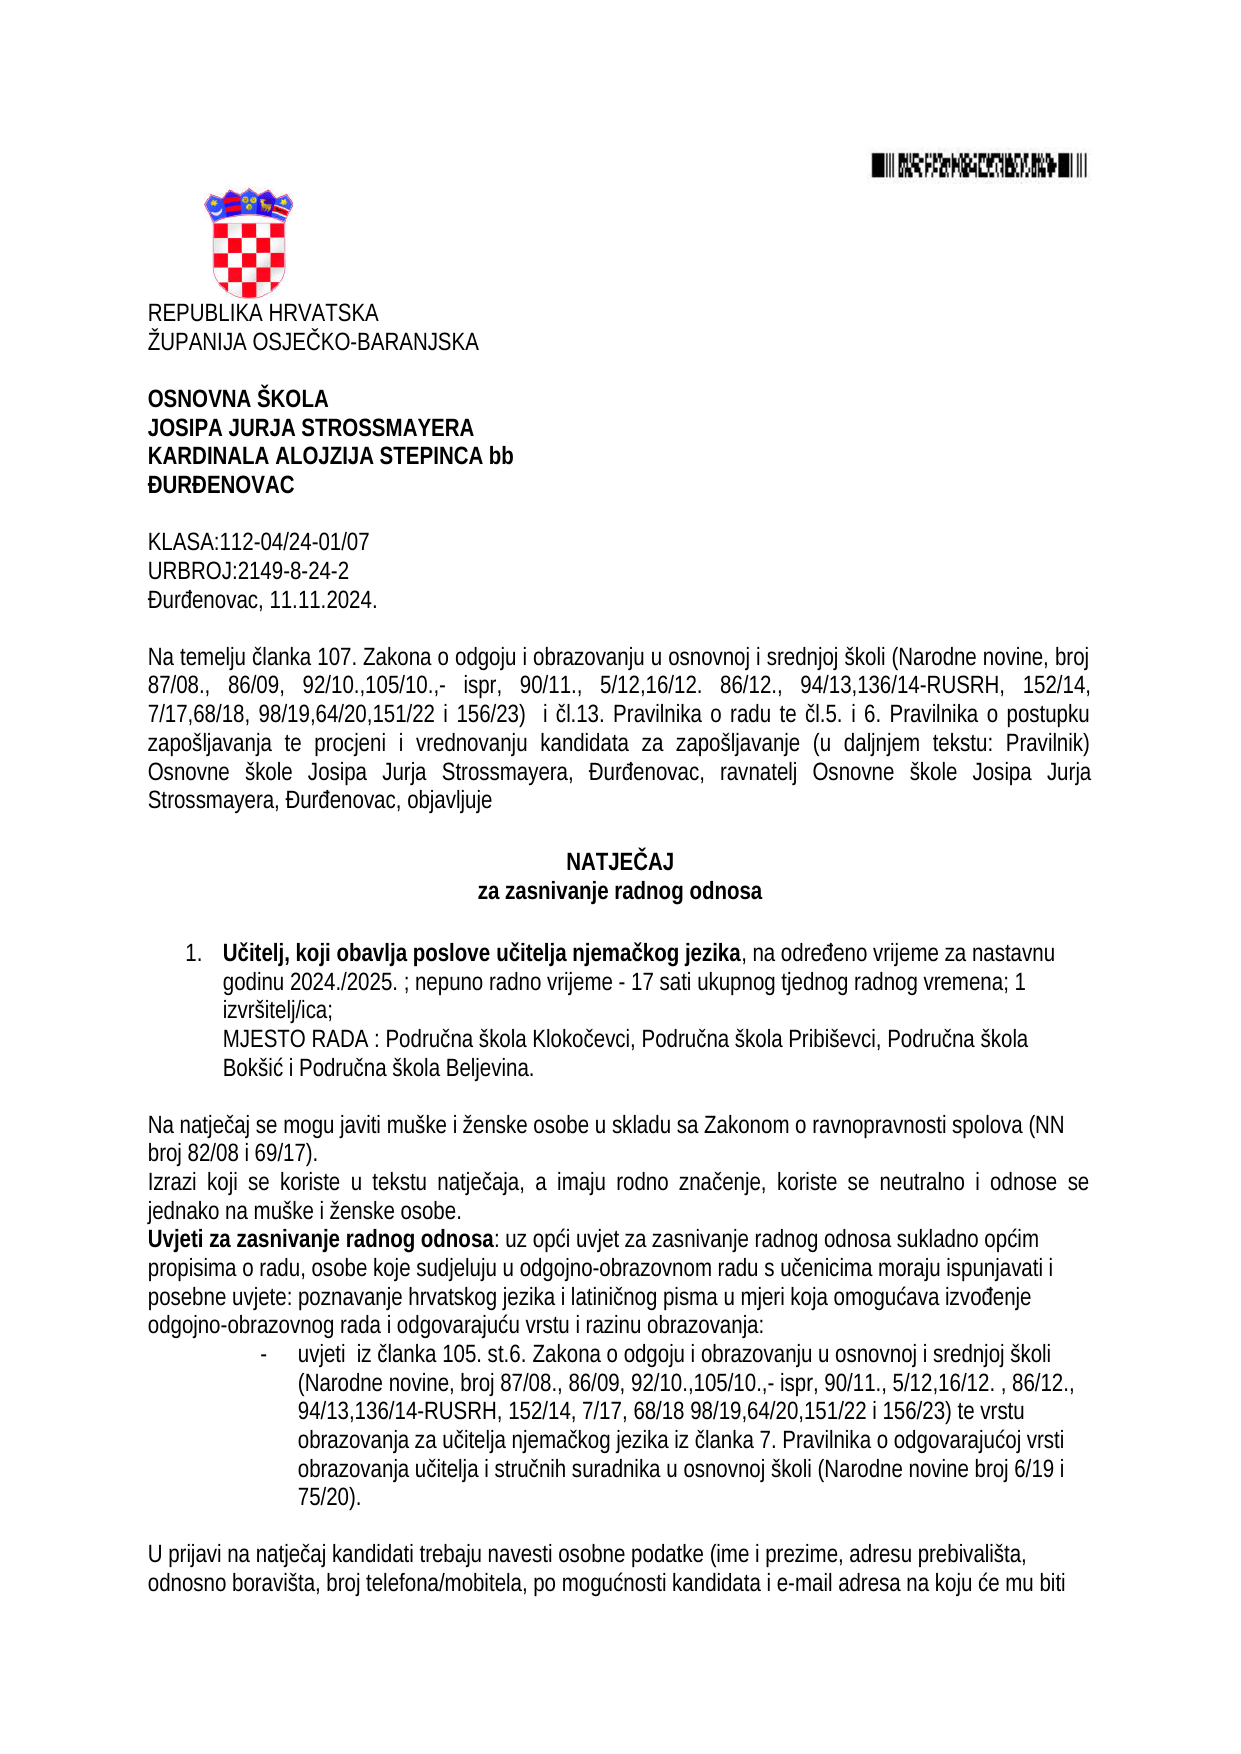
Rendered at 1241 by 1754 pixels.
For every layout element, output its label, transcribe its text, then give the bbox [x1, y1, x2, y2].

text Đurđenovac, 11.11.2024. [148, 584, 1093, 613]
text Uvjeti za zasnivanje radnog odnosa: uz opći uvjet za zasnivanje radnog odnosa sukladno općim propisima o radu, osobe koje sudjeluju u odgojno-obrazovnom radu s učenicima moraju ispunjavati i posebne uvjete: poznavanje hrvatskog jezika i latiničnog pisma u mjeri koja omogućava izvođenje odgojno-obrazovnog rada i odgovarajuću vrstu i razinu obrazovanja: [148, 1224, 1093, 1339]
text MJESTO RADA : Područna škola Klokočevci, Područna škola Pribiševci, Područna škola Bokšić i Područna škola Beljevina. [223, 1024, 1093, 1081]
text KLASA:112-04/24-01/07 [148, 527, 1093, 556]
text ĐURĐENOVAC [148, 470, 1093, 499]
picture [203, 186, 293, 299]
text OSNOVNA ŠKOLA [148, 384, 1093, 413]
text za zasnivanje radnog odnosa [148, 876, 1093, 904]
text JOSIPA JURJA STROSSMAYERA [148, 413, 1093, 441]
text Izrazi koji se koriste u tekstu natječaja, a imaju rodno značenje, koriste se neutralno i odnose se jednako na muške i ženske osobe. [148, 1167, 1093, 1224]
text Na temelju članka 107. Zakona o odgoju i obrazovanju u osnovnoj i srednjoj školi (Narodne novine, broj 87/08., 86/09, 92/10.,105/10.,- ispr, 90/11., 5/12,16/12. 86/12., 94/13,136/14-RUSRH, 152/14, 7/17,68/18, 98/19,64/20,151/22 i 156/23) i čl.13. Pravilnika o radu te čl.5. i 6. Pravilnika o postupku zapošljavanja te procjeni i vrednovanju kandidata za zapošljavanje (u daljnjem tekstu: Pravilnik) Osnovne škole Josipa Jurja Strossmayera, Đurđenovac, ravnatelj Osnovne škole Josipa Jurja Strossmayera, Đurđenovac, objavljuje [148, 642, 1093, 814]
text NATJEČAJ [148, 847, 1093, 876]
text ŽUPANIJA OSJEČKO-BARANJSKA [148, 327, 1093, 355]
picture [866, 147, 1093, 184]
text Na natječaj se mogu javiti muške i ženske osobe u skladu sa Zakonom o ravnopravnosti spolova (NN broj 82/08 i 69/17). [148, 1110, 1093, 1167]
text REPUBLIKA HRVATSKA [148, 298, 1093, 327]
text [148, 1539, 1093, 1597]
list uvjeti iz članka 105. st.6. Zakona o odgoju i obrazovanju u osnovnoj i srednjoj školi (Narodne novine, broj 87/08., 86/09, 92/10.,105/10.,- ispr, 90/11., 5/12,16/12. , 86/12., 94/13,136/14-RUSRH, 152/14, 7/17, 68/18 98/19,64/20,151/22 i 156/23) te vrstu obrazovanja za učitelja njemačkog jezika iz članka 7. Pravilnika o odgovarajućoj vrsti obrazovanja učitelja i stručnih suradnika u osnovnoj školi (Narodne novine broj 6/19 i 75/20). [260, 1339, 1093, 1511]
list Učitelj, koji obavlja poslove učitelja njemačkog jezika, na određeno vrijeme za nastavnu godinu 2024./2025. ; nepuno radno vrijeme - 17 sati ukupnog tjednog radnog vremena; 1 izvršitelj/ica; [185, 938, 1093, 1024]
text KARDINALA ALOJZIJA STEPINCA bb [148, 441, 1093, 470]
text URBROJ:2149-8-24-2 [148, 556, 1093, 584]
